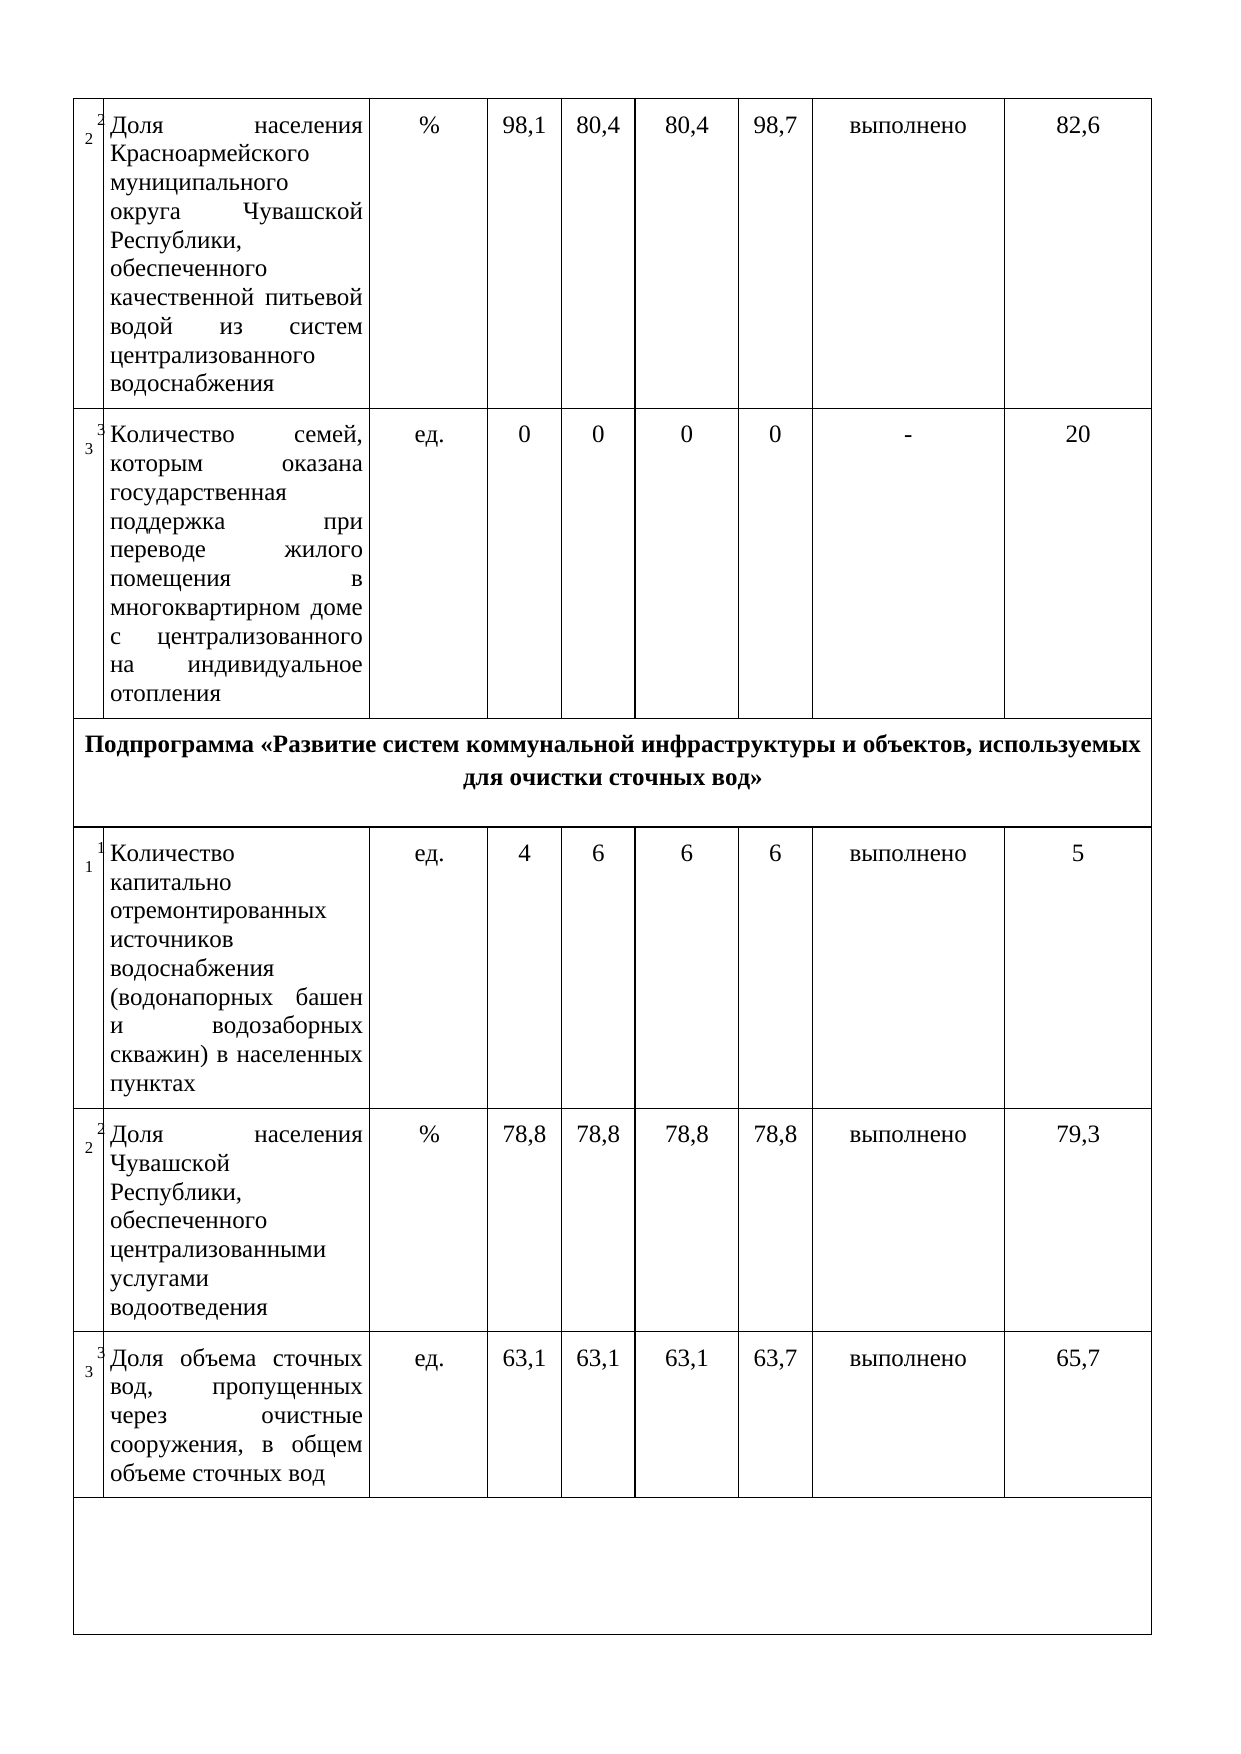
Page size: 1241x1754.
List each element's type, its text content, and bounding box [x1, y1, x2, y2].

table_cell 5 [1005, 828, 1151, 1107]
table_cell 6 [739, 828, 812, 1107]
table_cell Доля объема сточных вод, пропущенных через очистные сооружения, в общем объеме сточных вод [104, 1332, 369, 1497]
table_cell 33 [74, 1332, 103, 1497]
table_cell 98,7 [739, 99, 812, 408]
table_cell 4 [488, 828, 561, 1107]
table_cell % [370, 99, 487, 408]
table_cell 6 [636, 828, 738, 1107]
table_cell 78,8 [739, 1109, 812, 1331]
table_cell 20 [1005, 409, 1151, 718]
table_cell 63,1 [636, 1332, 738, 1497]
table_cell ед. [370, 409, 487, 718]
table_cell 6 [562, 828, 634, 1107]
table_cell 78,8 [488, 1109, 561, 1331]
table_cell 78,8 [636, 1109, 738, 1331]
table_cell 63,1 [562, 1332, 634, 1497]
table_cell Количество капитально отремонтированных источников водоснабжения (водонапорных башен и водозаборных скважин) в населенных пунктах [104, 828, 369, 1107]
table_cell выполнено [813, 99, 1004, 408]
table_cell 82,6 [1005, 99, 1151, 408]
table_cell 22 [74, 1109, 103, 1331]
table_cell выполнено [813, 1109, 1004, 1331]
table_cell 22 [74, 99, 103, 408]
table_cell 0 [488, 409, 561, 718]
table_cell выполнено [813, 1332, 1004, 1497]
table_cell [74, 1498, 1151, 1634]
table_cell Доля населения Чувашской Республики, обеспеченного централизованными услугами водоотведения [104, 1109, 369, 1331]
table_cell 63,7 [739, 1332, 812, 1497]
table_cell 65,7 [1005, 1332, 1151, 1497]
table_cell Количество семей, которым оказана государственная поддержка при переводе жилого помещения в многоквартирном доме с централизованного на индивидуальное отопления [104, 409, 369, 718]
table_cell 11 [74, 828, 103, 1107]
table_cell 0 [562, 409, 634, 718]
table_cell 78,8 [562, 1109, 634, 1331]
table_cell ед. [370, 1332, 487, 1497]
table_cell 63,1 [488, 1332, 561, 1497]
table_cell 79,3 [1005, 1109, 1151, 1331]
table_cell выполнено [813, 828, 1004, 1107]
table_cell Подпрограмма «Развитие систем коммунальной инфраструктуры и объектов, используемых для очистки сточных вод» [74, 719, 1151, 826]
table_cell ед. [370, 828, 487, 1107]
table_cell % [370, 1109, 487, 1331]
table_cell 80,4 [562, 99, 634, 408]
table_cell 33 [74, 409, 103, 718]
table_cell 0 [636, 409, 738, 718]
table_cell 80,4 [636, 99, 738, 408]
table_cell 0 [739, 409, 812, 718]
table_cell - [813, 409, 1004, 718]
table_cell 98,1 [488, 99, 561, 408]
